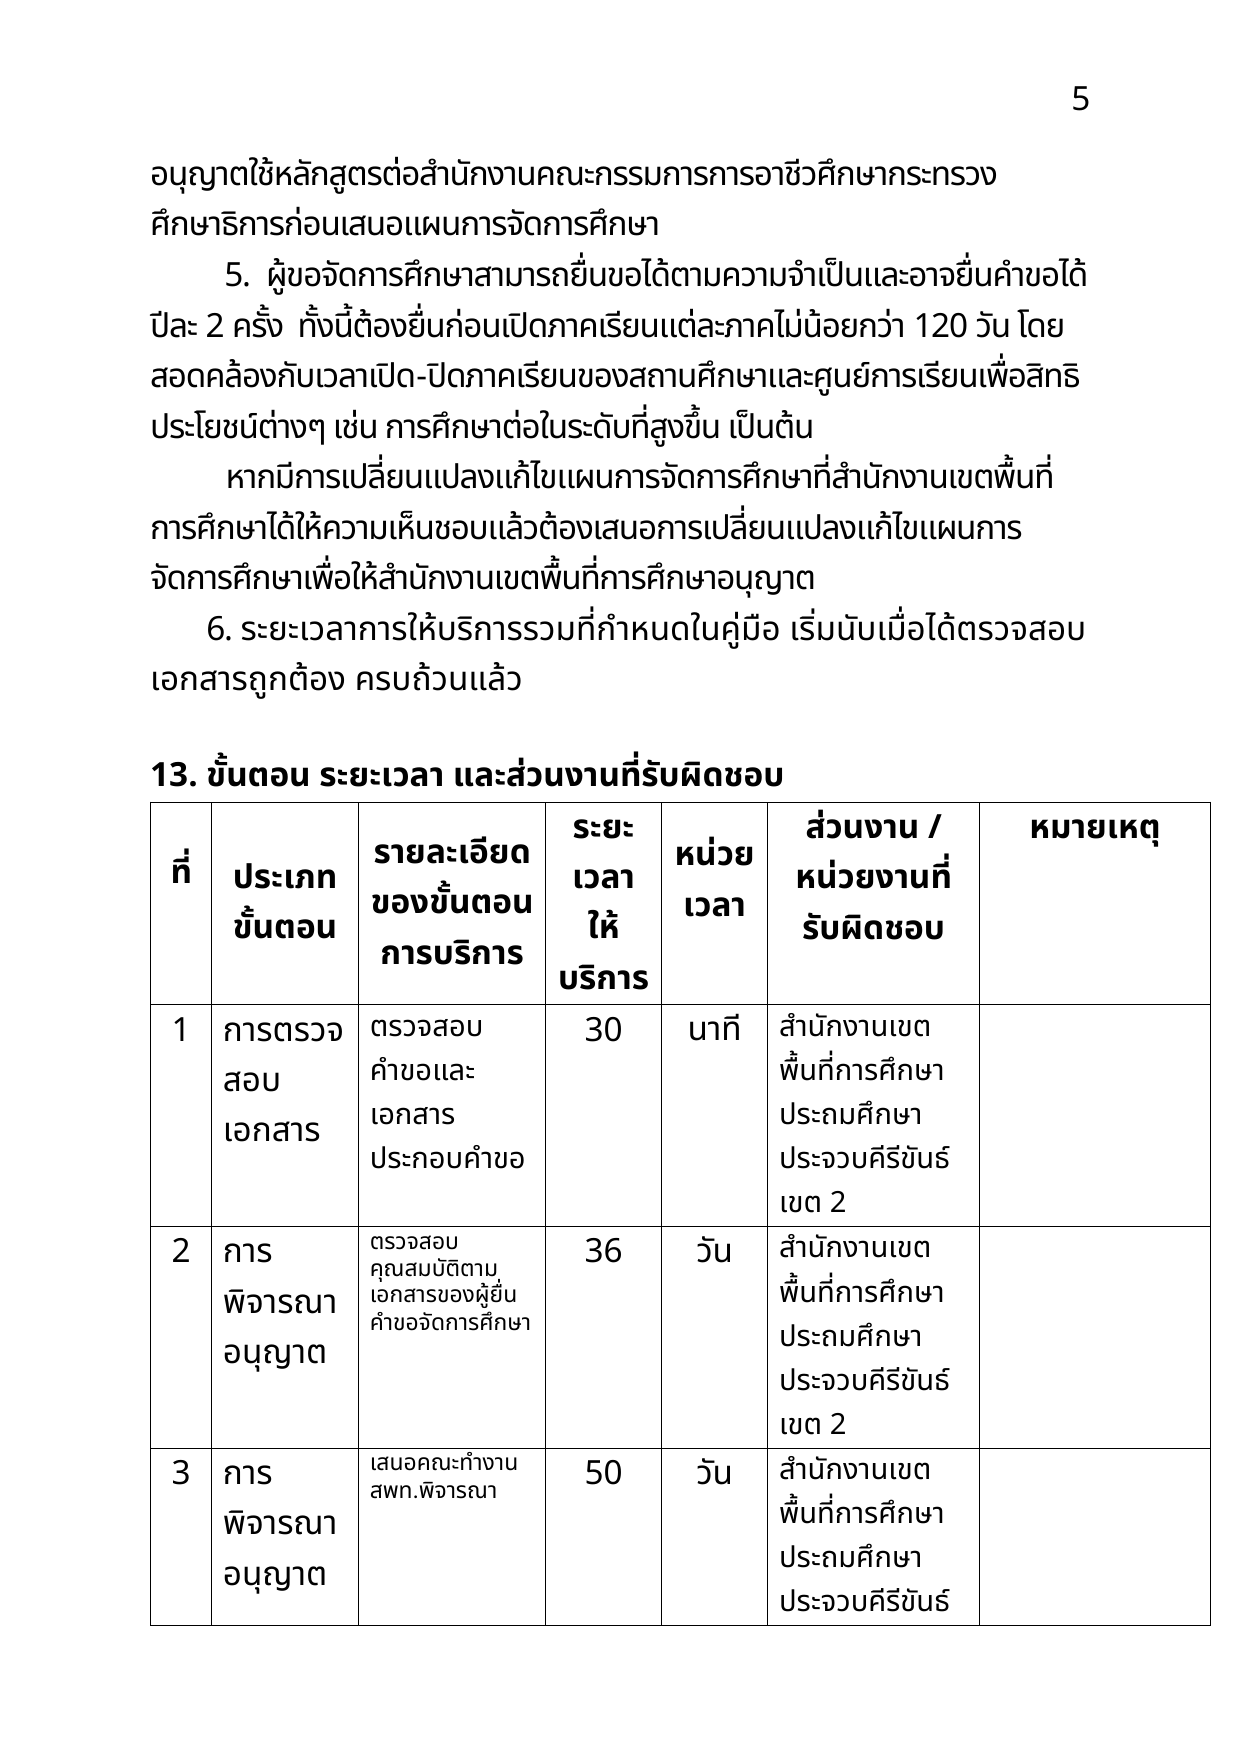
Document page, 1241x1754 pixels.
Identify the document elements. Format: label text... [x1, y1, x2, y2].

table_cell [980, 1227, 1210, 1447]
table_header ส่วนงาน / หน่วยงานที่รับผิดชอบ [768, 803, 979, 1004]
table_cell ตรวจสอบคำขอและเอกสารประกอบคำขอ [359, 1005, 545, 1226]
table_header หน่วยเวลา [662, 803, 767, 1004]
table_cell สำนักงานเขตพื้นที่การศึกษาประถมศึกษาประจวบคีรีขันธ์ เขต 2 [768, 1005, 979, 1226]
table_cell [662, 1227, 767, 1447]
table_header ประเภทขั้นตอน [212, 803, 358, 1004]
table_cell นาที [662, 1005, 767, 1226]
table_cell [768, 1227, 979, 1447]
table_cell 50 [546, 1449, 661, 1625]
table_cell [212, 1449, 358, 1625]
table_cell 3 [151, 1449, 211, 1625]
table_cell 1 [151, 1005, 211, 1226]
table_cell [662, 1449, 767, 1625]
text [150, 150, 1090, 604]
text 13. ขั้นตอน ระยะเวลา และส่วนงานที่รับผิดชอบ [150, 751, 1090, 802]
table_cell 2 [151, 1227, 211, 1447]
table_cell [980, 1449, 1210, 1625]
table_header ที่ [151, 803, 211, 1004]
table_header รายละเอียดของขั้นตอนการบริการ [359, 803, 545, 1004]
table_cell 30 [546, 1005, 661, 1226]
table_cell [980, 1005, 1210, 1226]
table_cell 36 [546, 1227, 661, 1447]
text 6. ระยะเวลาการให้บริการรวมที่กำหนดในคู่มือ เริ่มนับเมื่อได้ตรวจสอบเอกสารถูกต้อง ครบถ้วนแล้ว [150, 604, 1090, 706]
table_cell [768, 1449, 979, 1625]
table_header หมายเหตุ [980, 803, 1210, 1004]
table_cell [212, 1005, 358, 1226]
table_cell [212, 1227, 358, 1447]
table_header ระยะเวลาให้บริการ [546, 803, 661, 1004]
